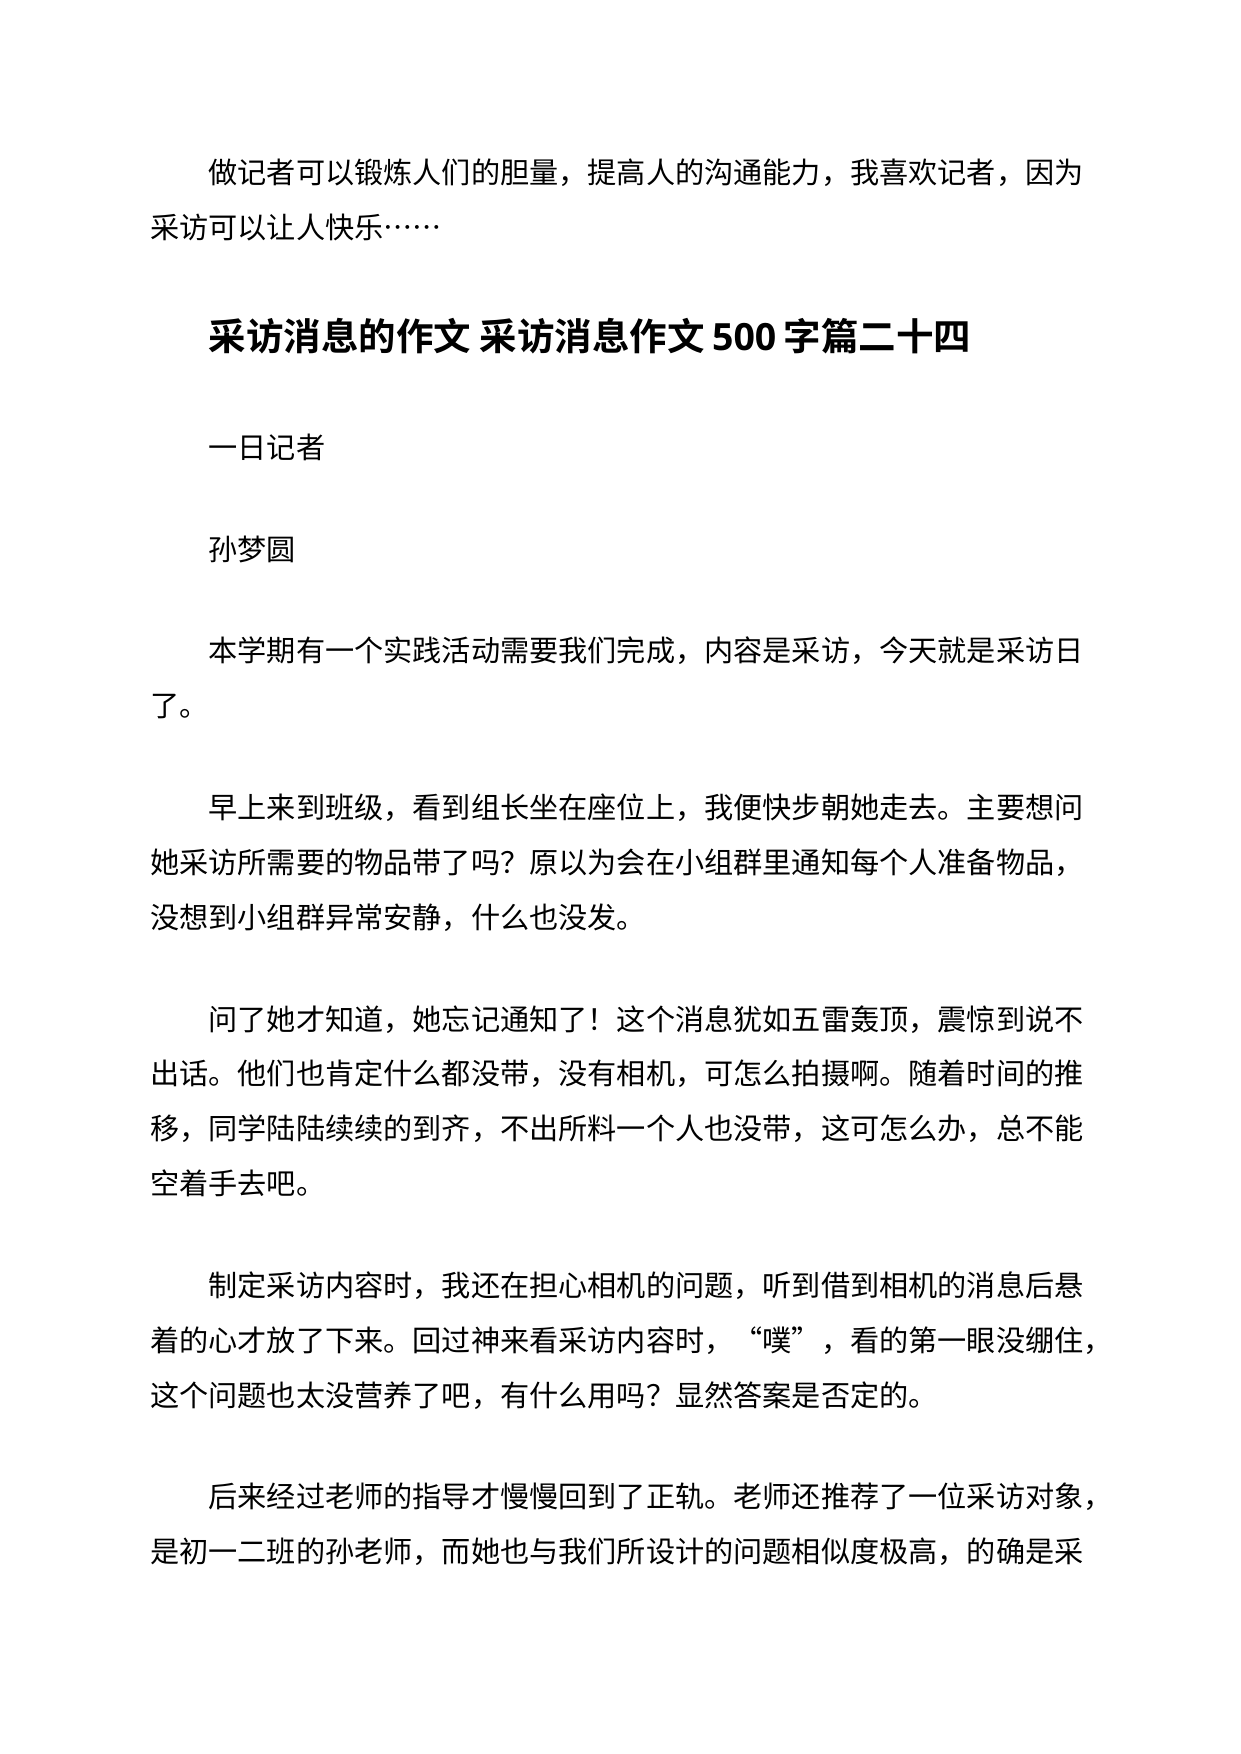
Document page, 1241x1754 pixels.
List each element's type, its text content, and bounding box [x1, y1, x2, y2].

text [150, 1474, 1090, 1571]
text 做记者可以锻炼人们的胆量，提高人的沟通能力，我喜欢记者，因为采访可以让人快乐…… [150, 150, 1090, 247]
text 问了她才知道，她忘记通知了！这个消息犹如五雷轰顶，震惊到说不出话。他们也肯定什么都没带，没有相机，可怎么拍摄啊。随着时间的推移，同学陆陆续续的到齐，不出所料一个人也没带，这可怎么办，总不能空着手去吧。 [150, 996, 1090, 1203]
text 制定采访内容时，我还在担心相机的问题，听到借到相机的消息后悬着的心才放了下来。回过神来看采访内容时，“噗”，看的第一眼没绷住，这个问题也太没营养了吧，有什么用吗？显然答案是否定的。 [150, 1262, 1090, 1414]
text 早上来到班级，看到组长坐在座位上，我便快步朝她走去。主要想问她采访所需要的物品带了吗？原以为会在小组群里通知每个人准备物品，没想到小组群异常安静，什么也没发。 [150, 784, 1090, 937]
text 孙梦圆 [150, 526, 1090, 568]
text 采访消息的作文 采访消息作文500字篇二十四 [150, 307, 1090, 361]
text 一日记者 [150, 424, 1090, 467]
text 本学期有一个实践活动需要我们完成，内容是采访，今天就是采访日了。 [150, 628, 1090, 725]
